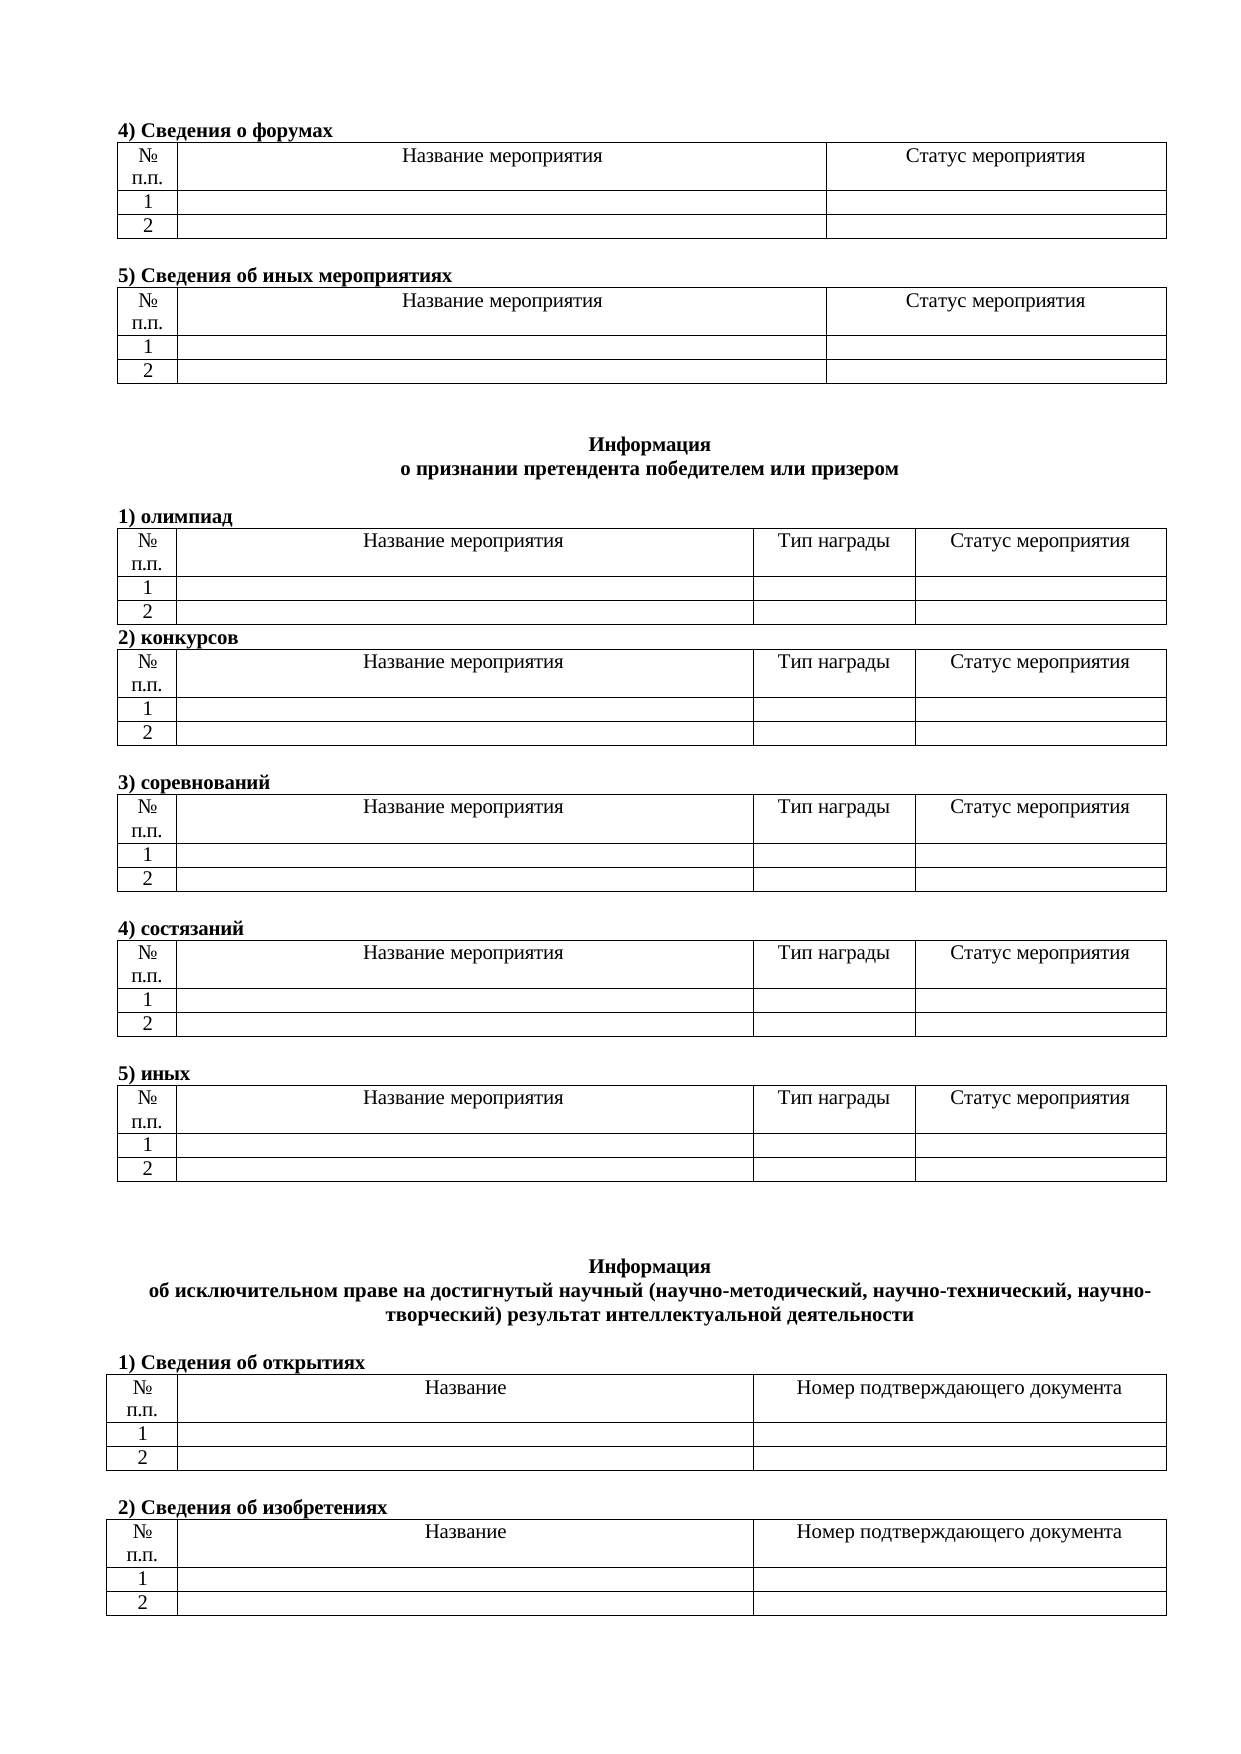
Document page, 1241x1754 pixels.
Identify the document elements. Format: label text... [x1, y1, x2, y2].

list соревнований [118, 769, 1209, 794]
table_header Статус мероприятия [916, 1086, 1166, 1133]
table_cell [178, 360, 826, 383]
table_header № п.п. [118, 143, 177, 190]
table_cell [754, 1592, 1166, 1615]
table_cell [916, 698, 1166, 721]
table_header Тип награды [754, 650, 915, 697]
table_header Название [178, 1375, 753, 1422]
table_cell [916, 1013, 1166, 1036]
table_header № п.п. [118, 941, 176, 988]
table_header Название мероприятия [178, 143, 826, 190]
table_header № п.п. [118, 650, 176, 697]
table_header Название мероприятия [178, 288, 826, 335]
table_cell 2 [118, 360, 177, 383]
table_cell [178, 1592, 753, 1615]
table_cell [916, 1158, 1166, 1181]
table_cell 1 [107, 1423, 177, 1446]
table_cell [754, 1134, 915, 1157]
table_cell [754, 1013, 915, 1036]
table_header № п.п. [118, 1086, 176, 1133]
table_cell 2 [118, 1158, 176, 1181]
table_cell [177, 989, 753, 1012]
table_cell 2 [107, 1592, 177, 1615]
table_cell 2 [118, 1013, 176, 1036]
table_cell [916, 722, 1166, 745]
table_header № п.п. [118, 288, 177, 335]
table_header Тип награды [754, 941, 915, 988]
table_cell [916, 601, 1166, 624]
table_cell [754, 1158, 915, 1181]
table_cell [754, 577, 915, 600]
table_cell 1 [118, 577, 176, 600]
table_cell [754, 698, 915, 721]
table_cell [178, 1447, 753, 1470]
table_cell [916, 989, 1166, 1012]
table_cell 2 [118, 868, 176, 891]
table_cell [177, 1158, 753, 1181]
table_header Статус мероприятия [916, 650, 1166, 697]
table_cell [754, 844, 915, 867]
table_cell [916, 868, 1166, 891]
table_cell 2 [118, 215, 177, 238]
table_header Статус мероприятия [916, 941, 1166, 988]
table_header Номер подтверждающего документа [754, 1520, 1166, 1567]
table_cell [754, 722, 915, 745]
list иных [118, 1061, 1209, 1085]
table_header № п.п. [107, 1520, 177, 1567]
table_cell 2 [118, 601, 176, 624]
table_cell 2 [118, 722, 176, 745]
table_cell [916, 1134, 1166, 1157]
text о признании претендента победителем или призером [147, 456, 1152, 480]
table_cell [177, 1134, 753, 1157]
list олимпиад [118, 504, 1209, 528]
table_cell 1 [118, 191, 177, 214]
table_cell [178, 1423, 753, 1446]
list Сведения о форумах [118, 118, 1209, 142]
table_header Название [178, 1520, 753, 1567]
list Сведения об открытиях [118, 1350, 1209, 1374]
table_cell [916, 844, 1166, 867]
table_cell [177, 844, 753, 867]
table_cell [178, 215, 826, 238]
table_header Тип награды [754, 795, 915, 843]
table_cell [754, 868, 915, 891]
table_cell [754, 601, 915, 624]
table_header Статус мероприятия [916, 795, 1166, 843]
table_header Название мероприятия [177, 529, 753, 576]
table_cell [177, 698, 753, 721]
table_cell [827, 191, 1166, 214]
table_cell 1 [118, 336, 177, 359]
table_header Название мероприятия [177, 941, 753, 988]
table_cell 1 [107, 1568, 177, 1591]
table_cell 1 [118, 698, 176, 721]
table_cell [827, 360, 1166, 383]
table_header Тип награды [754, 1086, 915, 1133]
table_cell [177, 868, 753, 891]
table_cell [177, 577, 753, 600]
list Сведения об изобретениях [118, 1495, 1209, 1519]
table_cell [177, 1013, 753, 1036]
table_header Название мероприятия [177, 1086, 753, 1133]
text об исключительном праве на достигнутый научный (научно-методический, научно-технический, научно- творческий) результат интеллектуальной деятельности [148, 1278, 1152, 1326]
table_header Статус мероприятия [827, 288, 1166, 335]
table_cell [754, 1423, 1166, 1446]
table_cell 1 [118, 844, 176, 867]
table_cell [178, 1568, 753, 1591]
table_header Тип награды [754, 529, 915, 576]
table_cell [177, 722, 753, 745]
list Сведения об иных мероприятиях [118, 263, 1209, 287]
list состязаний [118, 916, 1209, 940]
table_cell [754, 989, 915, 1012]
table_header Название мероприятия [177, 650, 753, 697]
table_header Статус мероприятия [916, 529, 1166, 576]
table_header Номер подтверждающего документа [754, 1375, 1166, 1422]
table_cell [827, 336, 1166, 359]
table_cell [177, 601, 753, 624]
table_cell 2 [107, 1447, 177, 1470]
table_cell 1 [118, 989, 176, 1012]
table_cell [178, 336, 826, 359]
table_cell [916, 577, 1166, 600]
table_cell 1 [118, 1134, 176, 1157]
table_header Статус мероприятия [827, 143, 1166, 190]
table_cell [754, 1447, 1166, 1470]
table_header № п.п. [107, 1375, 177, 1422]
table_cell [178, 191, 826, 214]
table_header № п.п. [118, 529, 176, 576]
table_header № п.п. [118, 795, 176, 843]
table_header Название мероприятия [177, 795, 753, 843]
text Информация [148, 432, 1152, 456]
table_cell [754, 1568, 1166, 1591]
text Информация [148, 1254, 1152, 1278]
list конкурсов [118, 625, 1209, 649]
table_cell [827, 215, 1166, 238]
